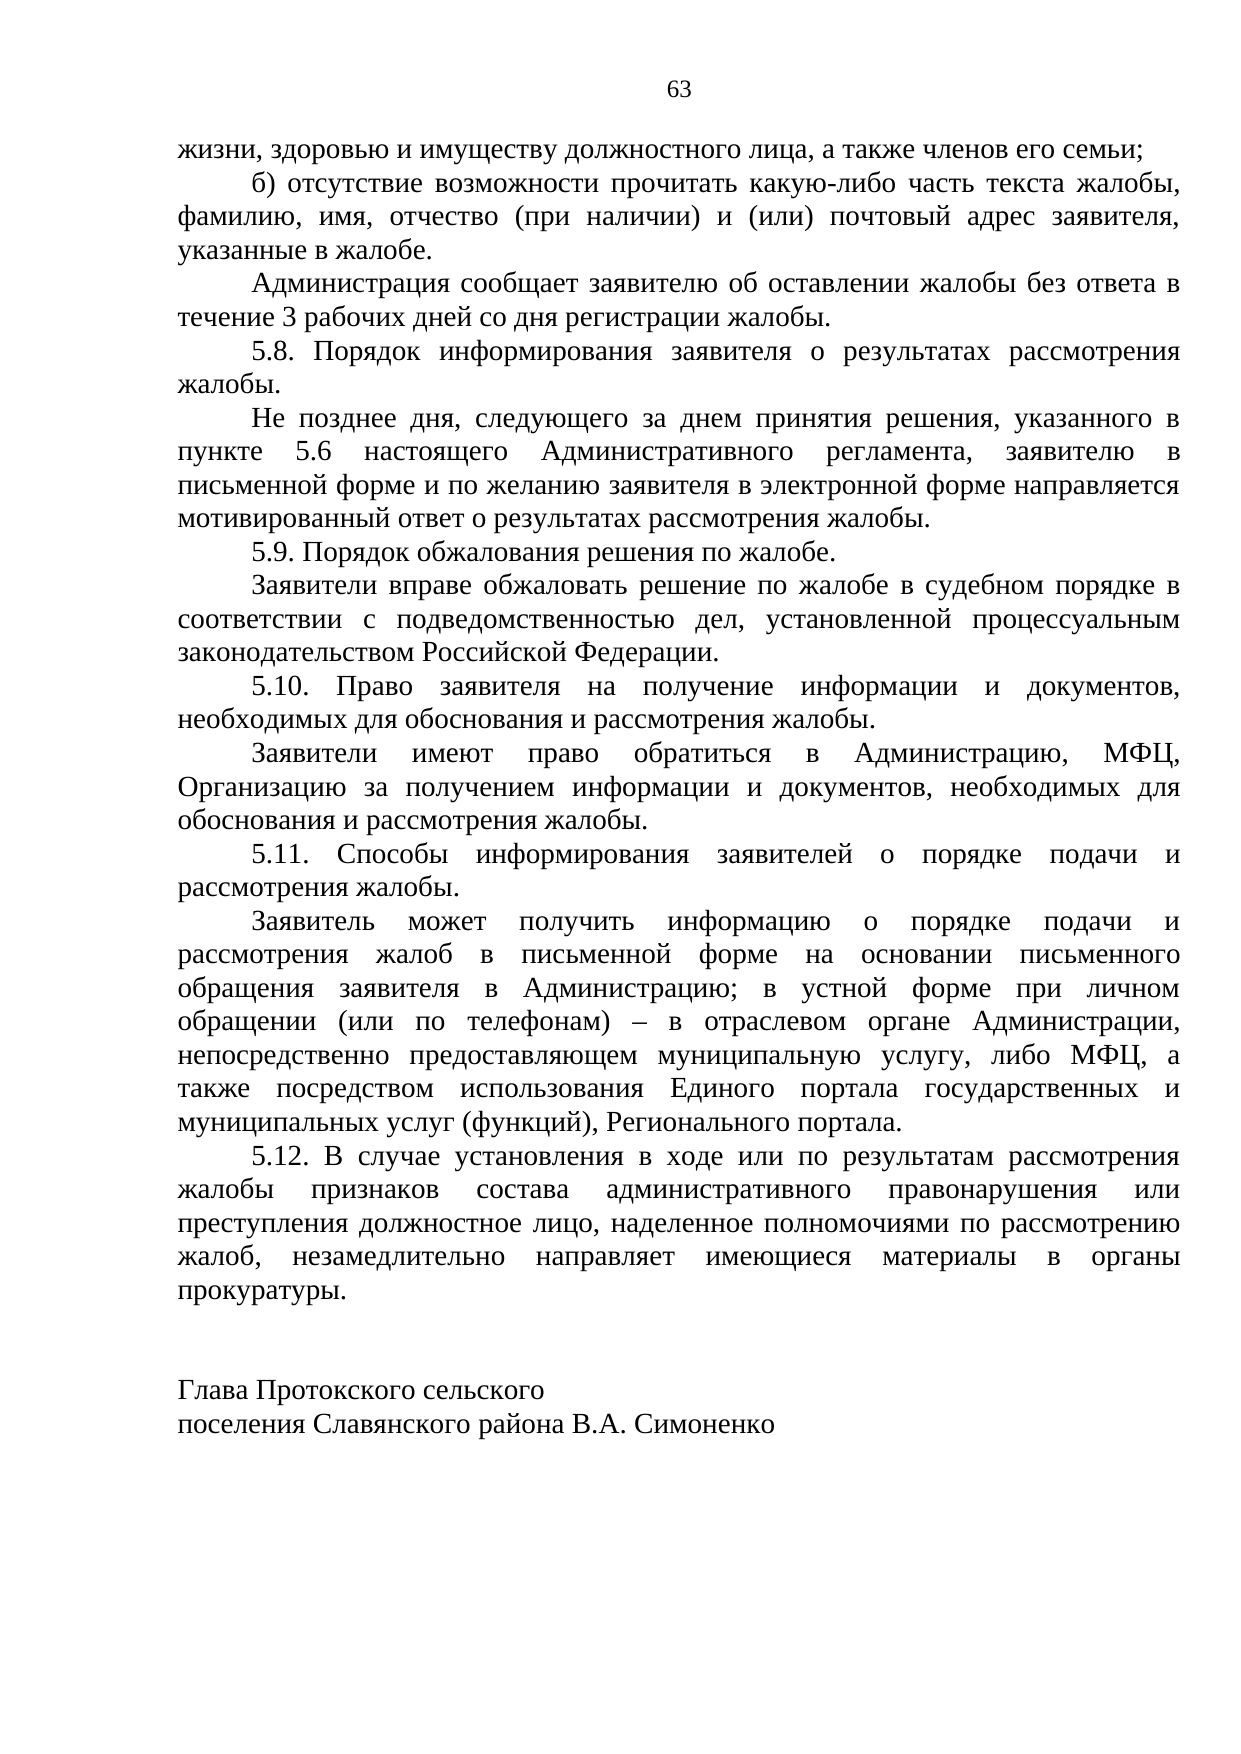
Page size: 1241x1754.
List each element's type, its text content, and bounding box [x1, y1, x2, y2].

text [177, 131, 1181, 165]
text Заявители имеют право обратиться в Администрацию, МФЦ, Организацию за получением информации и документов, необходимых для обоснования и рассмотрения жалобы. [177, 735, 1181, 836]
text б) отсутствие возможности прочитать какую-либо часть текста жалобы, фамилию, имя, отчество (при наличии) и (или) почтовый адрес заявителя, указанные в жалобе. [177, 165, 1181, 266]
text 5.8. Порядок информирования заявителя о результатах рассмотрения жалобы. [177, 333, 1181, 400]
text Глава Протокского сельского [177, 1372, 1181, 1406]
text поселения Славянского района В.А. Симоненко [177, 1406, 1181, 1439]
text 5.10. Право заявителя на получение информации и документов, необходимых для обоснования и рассмотрения жалобы. [177, 668, 1181, 735]
text Не позднее дня, следующего за днем принятия решения, указанного в пункте 5.6 настоящего Административного регламента, заявителю в письменной форме и по желанию заявителя в электронной форме направляется мотивированный ответ о результатах рассмотрения жалобы. [177, 400, 1181, 534]
text Заявители вправе обжаловать решение по жалобе в судебном порядке в соответствии с подведомственностью дел, установленной процессуальным законодательством Российской Федерации. [177, 567, 1181, 668]
text 5.12. В случае установления в ходе или по результатам рассмотрения жалобы признаков состава административного правонарушения или преступления должностное лицо, наделенное полномочиями по рассмотрению жалоб, незамедлительно направляет имеющиеся материалы в органы прокуратуры. [177, 1138, 1181, 1305]
text Заявитель может получить информацию о порядке подачи и рассмотрения жалоб в письменной форме на основании письменного обращения заявителя в Администрацию; в устной форме при личном обращении (или по телефонам) – в отраслевом органе Администрации, непосредственно предоставляющем муниципальную услугу, либо МФЦ, а также посредством использования Единого портала государственных и муниципальных услуг (функций), Регионального портала. [177, 903, 1181, 1138]
text 5.9. Порядок обжалования решения по жалобе. [177, 534, 1181, 567]
text 5.11. Способы информирования заявителей о порядке подачи и рассмотрения жалобы. [177, 836, 1181, 903]
text Администрация сообщает заявителю об оставлении жалобы без ответа в течение 3 рабочих дней со дня регистрации жалобы. [177, 266, 1181, 333]
